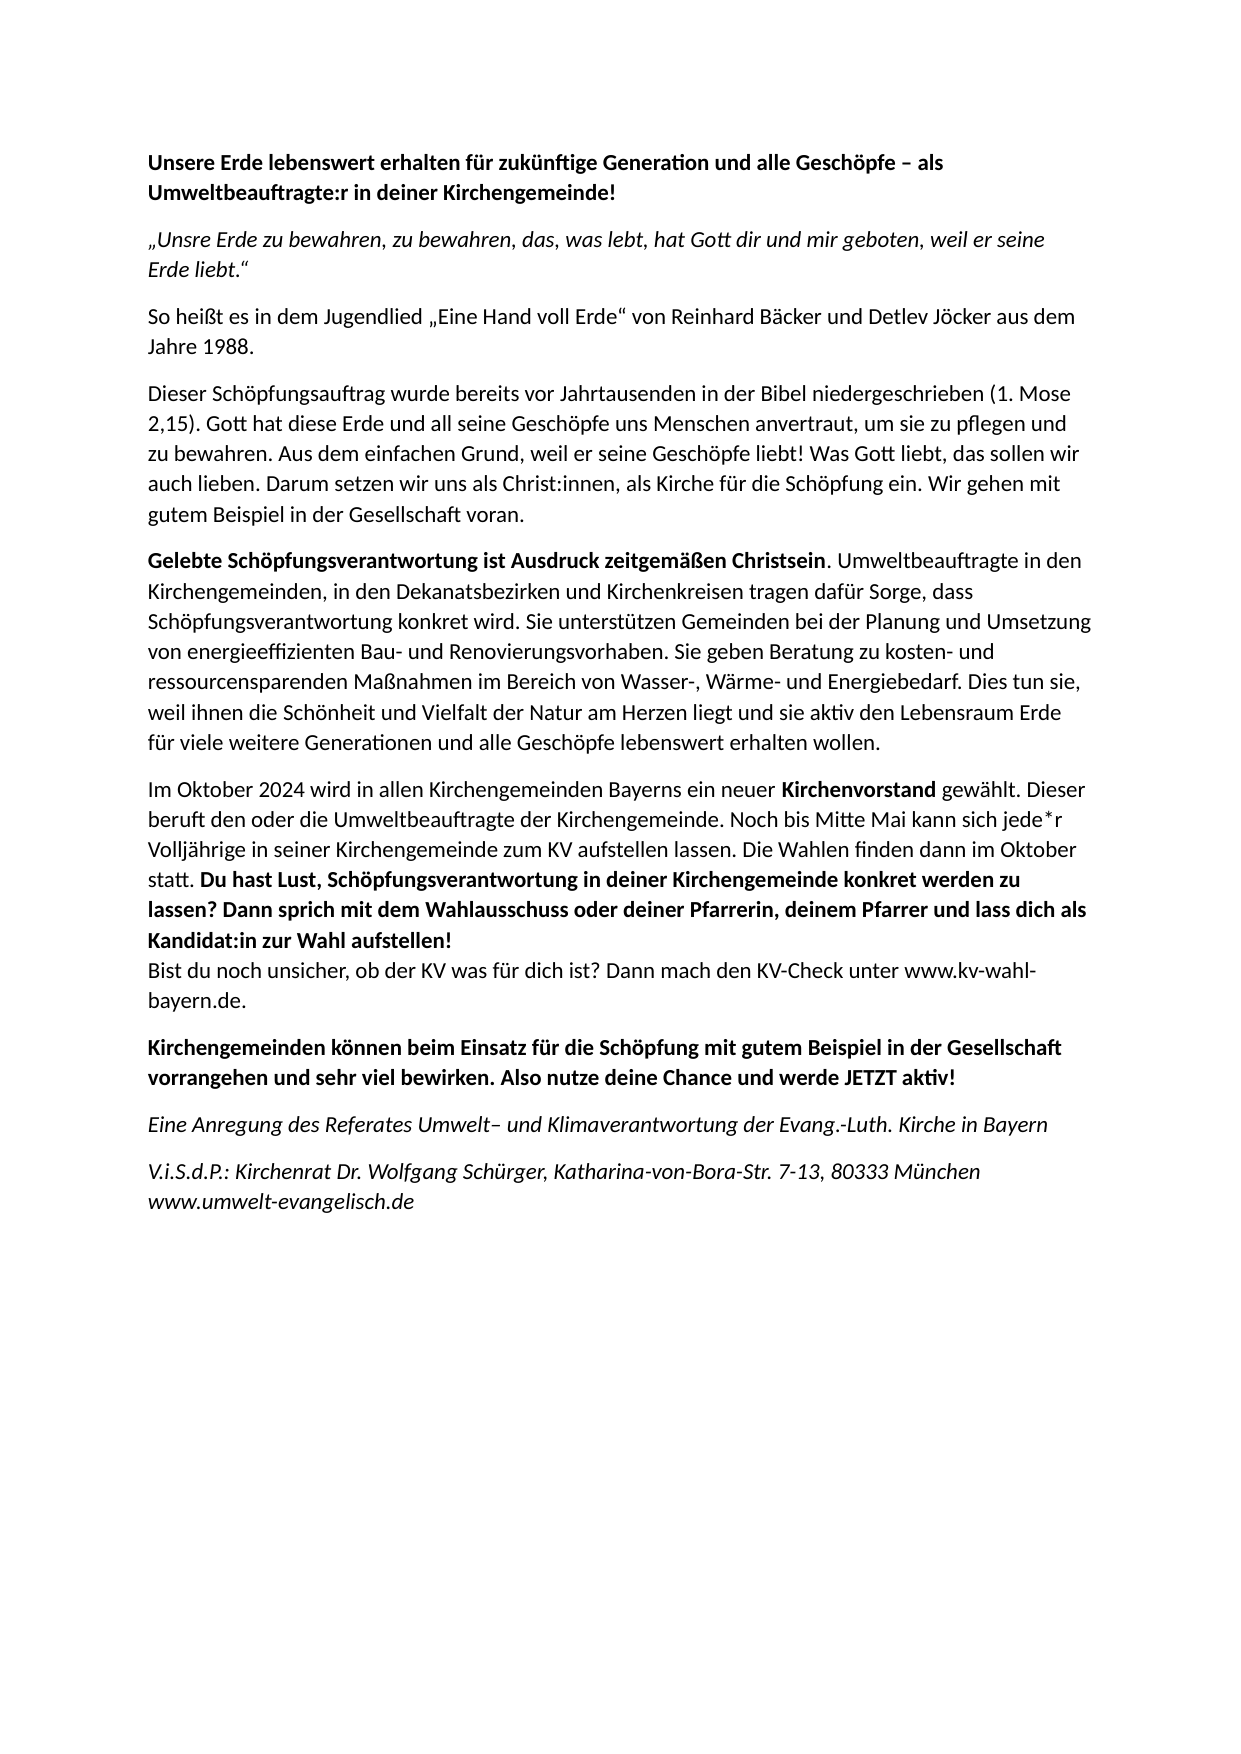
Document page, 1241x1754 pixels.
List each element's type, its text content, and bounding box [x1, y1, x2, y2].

text Eine Anregung des Referates Umwelt– und Klimaverantwortung der Evang.-Luth. Kirche in Bayern [148, 1110, 1093, 1138]
text Kirchengemeinden können beim Einsatz für die Schöpfung mit gutem Beispiel in der Gesellschaft vorrangehen und sehr viel bewirken. Also nutze deine Chance und werde JETZT aktiv! [148, 1033, 1093, 1091]
text „Unsre Erde zu bewahren, zu bewahren, das, was lebt, hat Gott dir und mir geboten, weil er seine Erde liebt.“ [148, 225, 1093, 283]
text Im Oktober 2024 wird in allen Kirchengemeinden Bayerns ein neuer Kirchenvorstand gewählt. Dieser beruft den oder die Umweltbeauftragte der Kirchengemeinde. Noch bis Mitte Mai kann sich jede*r Volljährige in seiner Kirchengemeinde zum KV aufstellen lassen. Die Wahlen finden dann im Oktober statt. Du hast Lust, Schöpfungsverantwortung in deiner Kirchengemeinde konkret werden zu lassen? Dann sprich mit dem Wahlausschuss oder deiner Pfarrerin, deinem Pfarrer und lass dich als Kandidat:in zur Wahl aufstellen! Bist du noch unsicher, ob der KV was für dich ist? Dann mach den KV-Check unter www.kv-wahl-bayern.de. [148, 775, 1093, 1014]
text Dieser Schöpfungsauftrag wurde bereits vor Jahrtausenden in der Bibel niedergeschrieben (1. Mose 2,15). Gott hat diese Erde und all seine Geschöpfe uns Menschen anvertraut, um sie zu pflegen und zu bewahren. Aus dem einfachen Grund, weil er seine Geschöpfe liebt! Was Gott liebt, das sollen wir auch lieben. Darum setzen wir uns als Christ:innen, als Kirche für die Schöpfung ein. Wir gehen mit gutem Beispiel in der Gesellschaft voran. [148, 379, 1093, 528]
text So heißt es in dem Jugendlied „Eine Hand voll Erde“ von Reinhard Bäcker und Detlev Jöcker aus dem Jahre 1988. [148, 302, 1093, 360]
text Unsere Erde lebenswert erhalten für zukünftige Generation und alle Geschöpfe – als Umweltbeauftragte:r in deiner Kirchengemeinde! [148, 148, 1093, 206]
text V.i.S.d.P.: Kirchenrat Dr. Wolfgang Schürger, Katharina-von-Bora-Str. 7-13, 80333 München www.umwelt-evangelisch.de [148, 1157, 1093, 1215]
text Gelebte Schöpfungsverantwortung ist Ausdruck zeitgemäßen Christsein. Umweltbeauftragte in den Kirchengemeinden, in den Dekanatsbezirken und Kirchenkreisen tragen dafür Sorge, dass Schöpfungsverantwortung konkret wird. Sie unterstützen Gemeinden bei der Planung und Umsetzung von energieeffizienten Bau- und Renovierungsvorhaben. Sie geben Beratung zu kosten- und ressourcensparenden Maßnahmen im Bereich von Wasser-, Wärme- und Energiebedarf. Dies tun sie, weil ihnen die Schönheit und Vielfalt der Natur am Herzen liegt und sie aktiv den Lebensraum Erde für viele weitere Generationen und alle Geschöpfe lebenswert erhalten wollen. [148, 547, 1093, 756]
